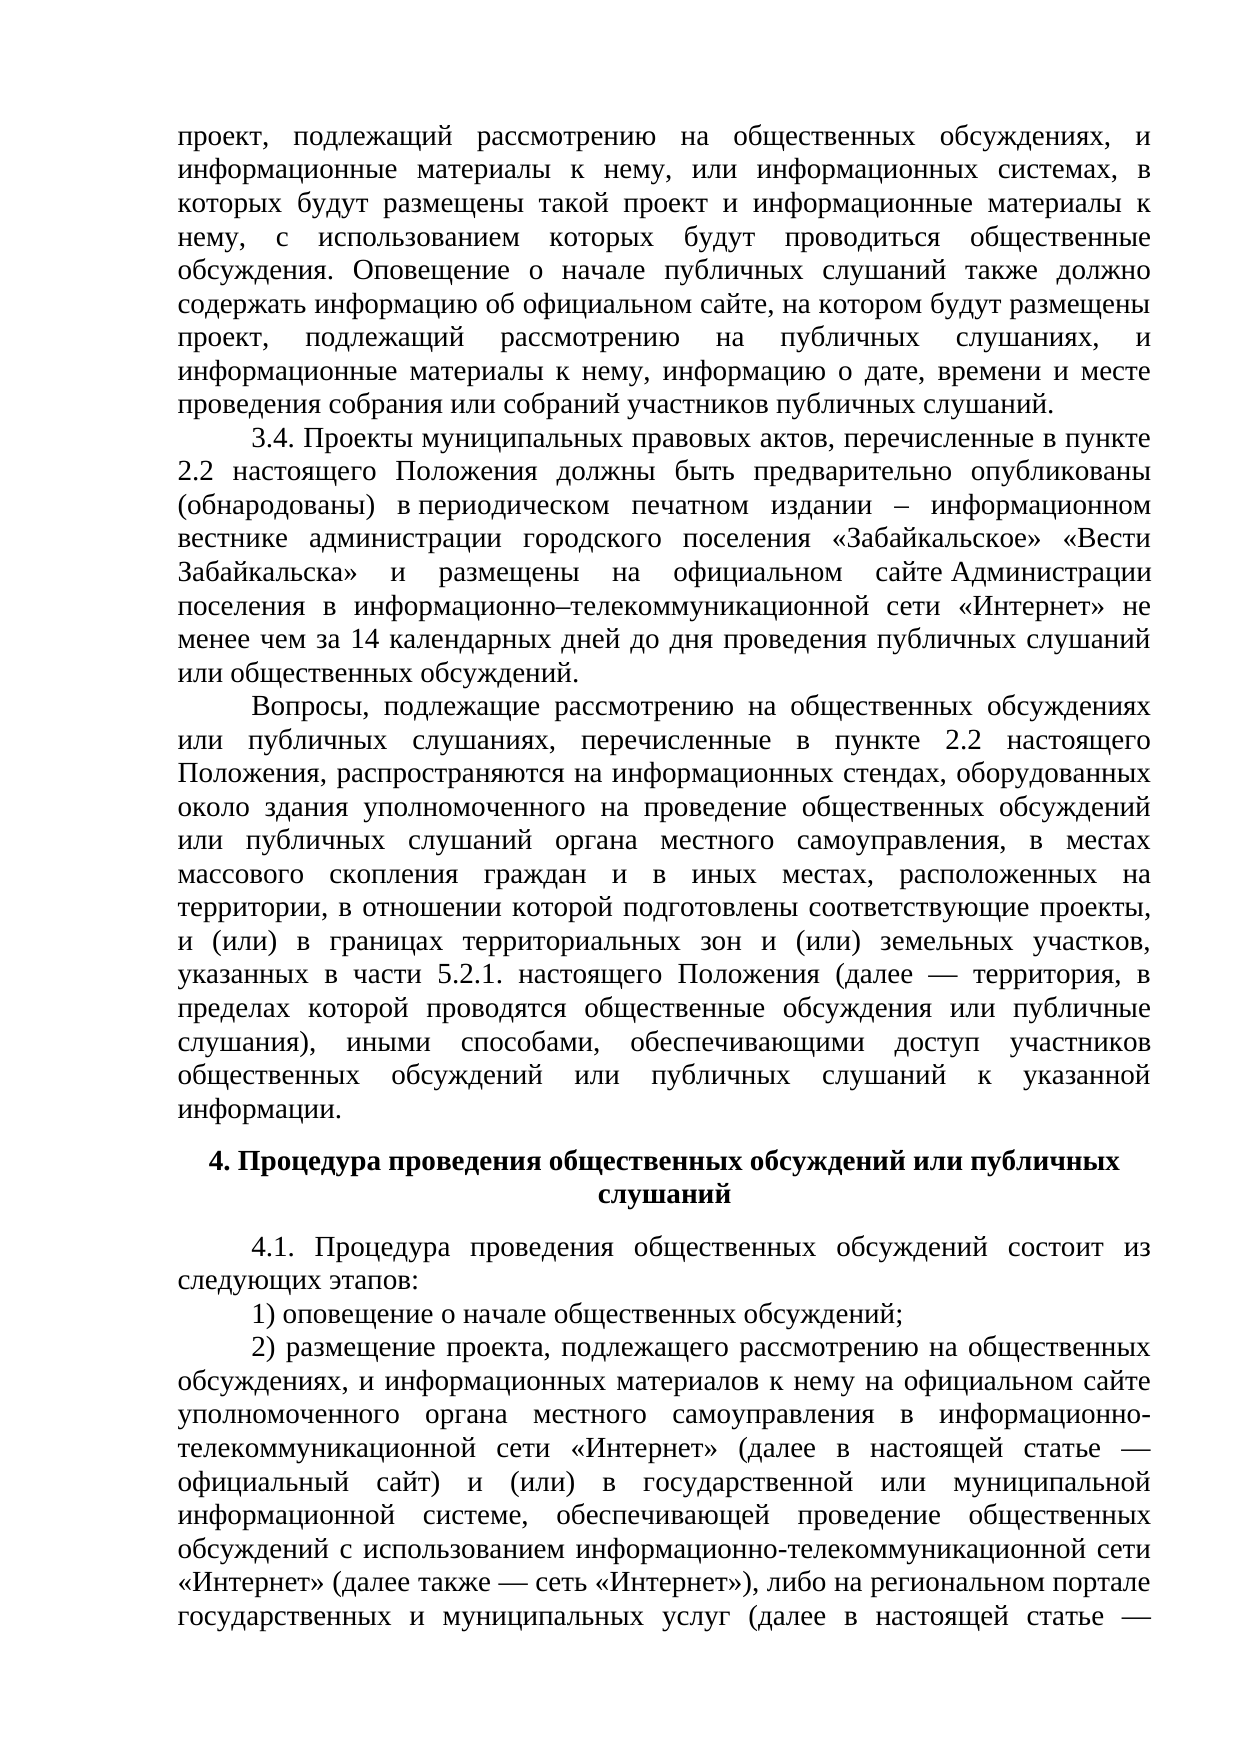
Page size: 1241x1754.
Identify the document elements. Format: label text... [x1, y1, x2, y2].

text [177, 1329, 1152, 1631]
text 3.4. Проекты муниципальных правовых актов, перечисленные в пункте 2.2 настоящего Положения должны быть предварительно опубликованы (обнародованы) в периодическом печатном издании – информационном вестнике администрации городского поселения «Забайкальское» «Вести Забайкальска» и размещены на официальном сайте Администрации поселения в информационно–телекоммуникационной сети «Интернет» не менее чем за 14 календарных дней до дня проведения публичных слушаний или общественных обсуждений. [177, 420, 1152, 688]
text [177, 118, 1152, 420]
text Вопросы, подлежащие рассмотрению на общественных обсуждениях или публичных слушаниях, перечисленные в пункте 2.2 настоящего Положения, распространяются на информационных стендах, оборудованных около здания уполномоченного на проведение общественных обсуждений или публичных слушаний органа местного самоуправления, в местах массового скопления граждан и в иных местах, расположенных на территории, в отношении которой подготовлены соответствующие проекты, и (или) в границах территориальных зон и (или) земельных участков, указанных в части 5.2.1. настоящего Положения (далее — территория, в пределах которой проводятся общественные обсуждения или публичные слушания), иными способами, обеспечивающими доступ участников общественных обсуждений или публичных слушаний к указанной информации. [177, 688, 1152, 1124]
text 4.1. Процедура проведения общественных обсуждений состоит из следующих этапов: [177, 1229, 1152, 1296]
text 1) оповещение о начале общественных обсуждений; [177, 1296, 1152, 1329]
text 4. Процедура проведения общественных обсуждений или публичных слушаний [177, 1143, 1152, 1210]
